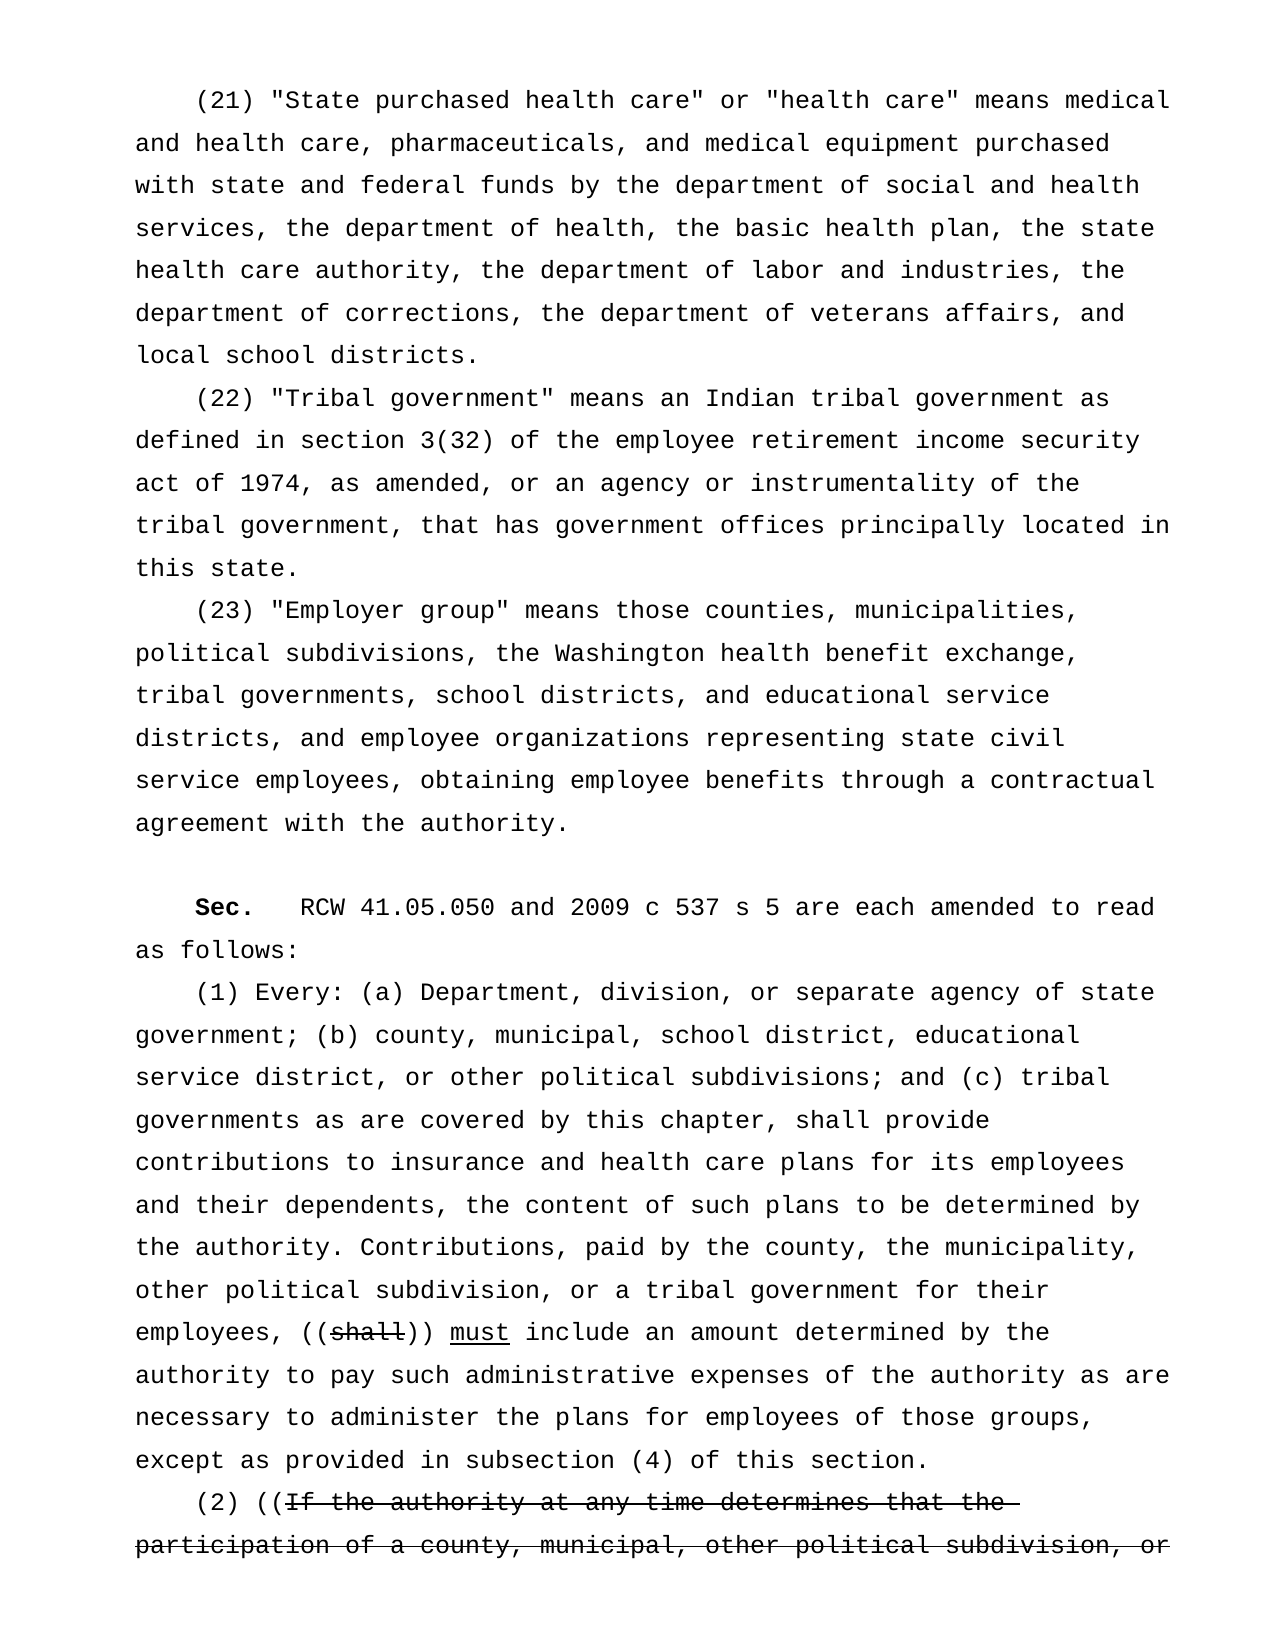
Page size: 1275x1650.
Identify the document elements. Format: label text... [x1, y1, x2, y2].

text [135, 1477, 1170, 1546]
text (22) "Tribal government" means an Indian tribal government as defined in section 3(32) of the employee retirement income security act of 1974, as amended, or an agency or instrumentality of the tribal government, that has government offices principally located in this state. [135, 372, 1170, 585]
text (1) Every: (a) Department, division, or separate agency of state government; (b) county, municipal, school district, educational service district, or other political subdivisions; and (c) tribal governments as are covered by this chapter, shall provide contributions to insurance and health care plans for its employees and their dependents, the content of such plans to be determined by the authority. Contributions, paid by the county, the municipality, other political subdivision, or a tribal government for their employees, ((shall)) must include an amount determined by the authority to pay such administrative expenses of the authority as are necessary to administer the plans for employees of those groups, except as provided in subsection (4) of this section. [135, 967, 1170, 1477]
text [135, 1547, 1170, 1562]
text (21) "State purchased health care" or "health care" means medical and health care, pharmaceuticals, and medical equipment purchased with state and federal funds by the department of social and health services, the department of health, the basic health plan, the state health care authority, the department of labor and industries, the department of corrections, the department of veterans affairs, and local school districts. [135, 75, 1170, 372]
text (23) "Employer group" means those counties, municipalities, political subdivisions, the Washington health benefit exchange, tribal governments, school districts, and educational service districts, and employee organizations representing state civil service employees, obtaining employee benefits through a contractual agreement with the authority. [135, 585, 1170, 840]
text Sec. RCW 41.05.050 and 2009 c 537 s 5 are each amended to read as follows: [135, 882, 1170, 967]
